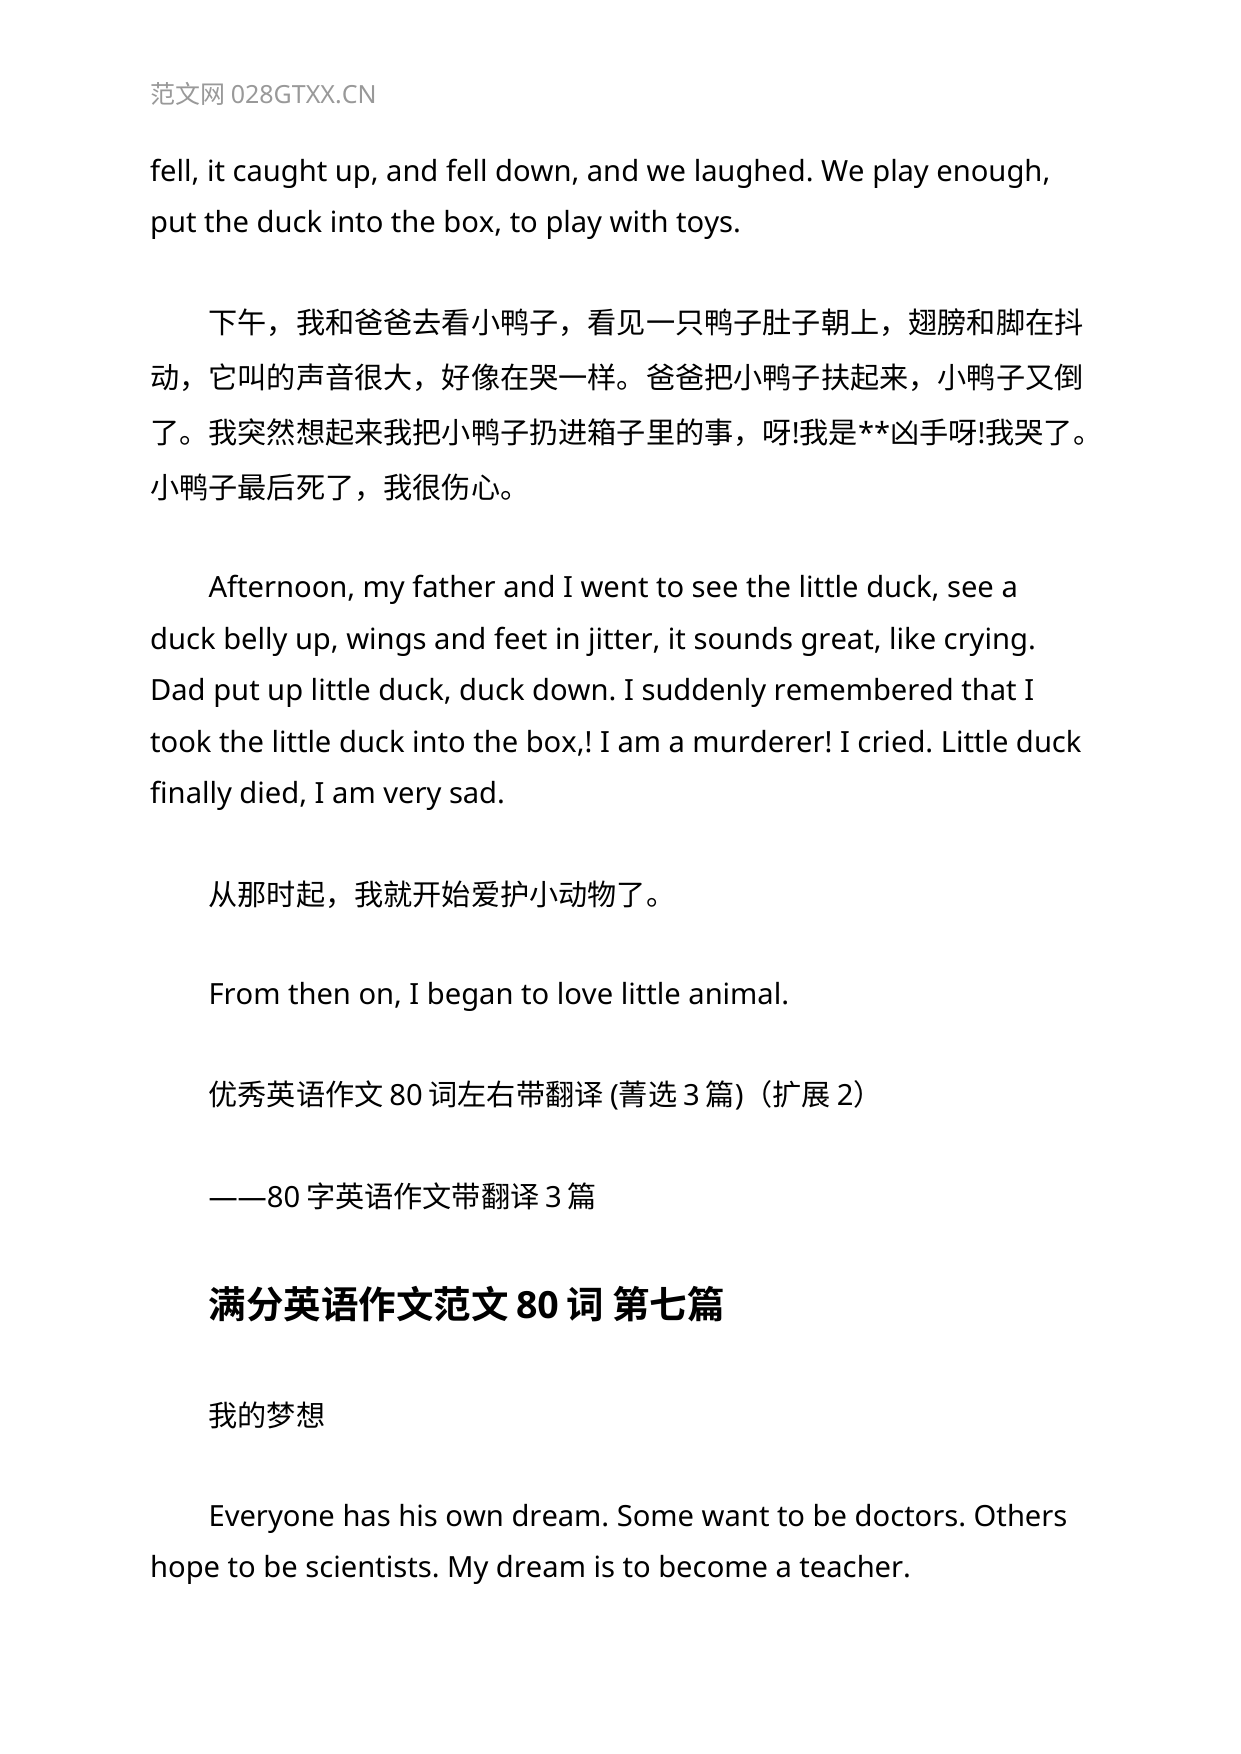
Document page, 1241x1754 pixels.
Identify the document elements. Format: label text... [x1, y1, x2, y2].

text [150, 150, 1090, 241]
text 下午，我和爸爸去看小鸭子，看见一只鸭子肚子朝上，翅膀和脚在抖动，它叫的声音很大，好像在哭一样。爸爸把小鸭子扶起来，小鸭子又倒了。我突然想起来我把小鸭子扔进箱子里的事，呀!我是**凶手呀!我哭了。小鸭子最后死了，我很伤心。 [150, 300, 1090, 507]
text 满分英语作文范文80词 第七篇 [150, 1275, 1090, 1330]
text From then on, I began to love little animal. [150, 973, 1090, 1013]
text 我的梦想 [150, 1393, 1090, 1435]
text ——80字英语作文带翻译3篇 [150, 1173, 1090, 1216]
text 从那时起，我就开始爱护小动物了。 [150, 871, 1090, 913]
text Afternoon, my father and I went to see the little duck, see a duck belly up, wings and feet in jitter, it sounds great, like crying. Dad put up little duck, duck down. I suddenly remembered that I took the little duck into the box,! I am a murderer! I cried. Little duck finally died, I am very sad. [150, 567, 1090, 812]
text 优秀英语作文80词左右带翻译 (菁选3篇)（扩展2） [150, 1071, 1090, 1114]
text Everyone has his own dream. Some want to be doctors. Others hope to be scientists. My dream is to become a teacher. [150, 1495, 1090, 1586]
